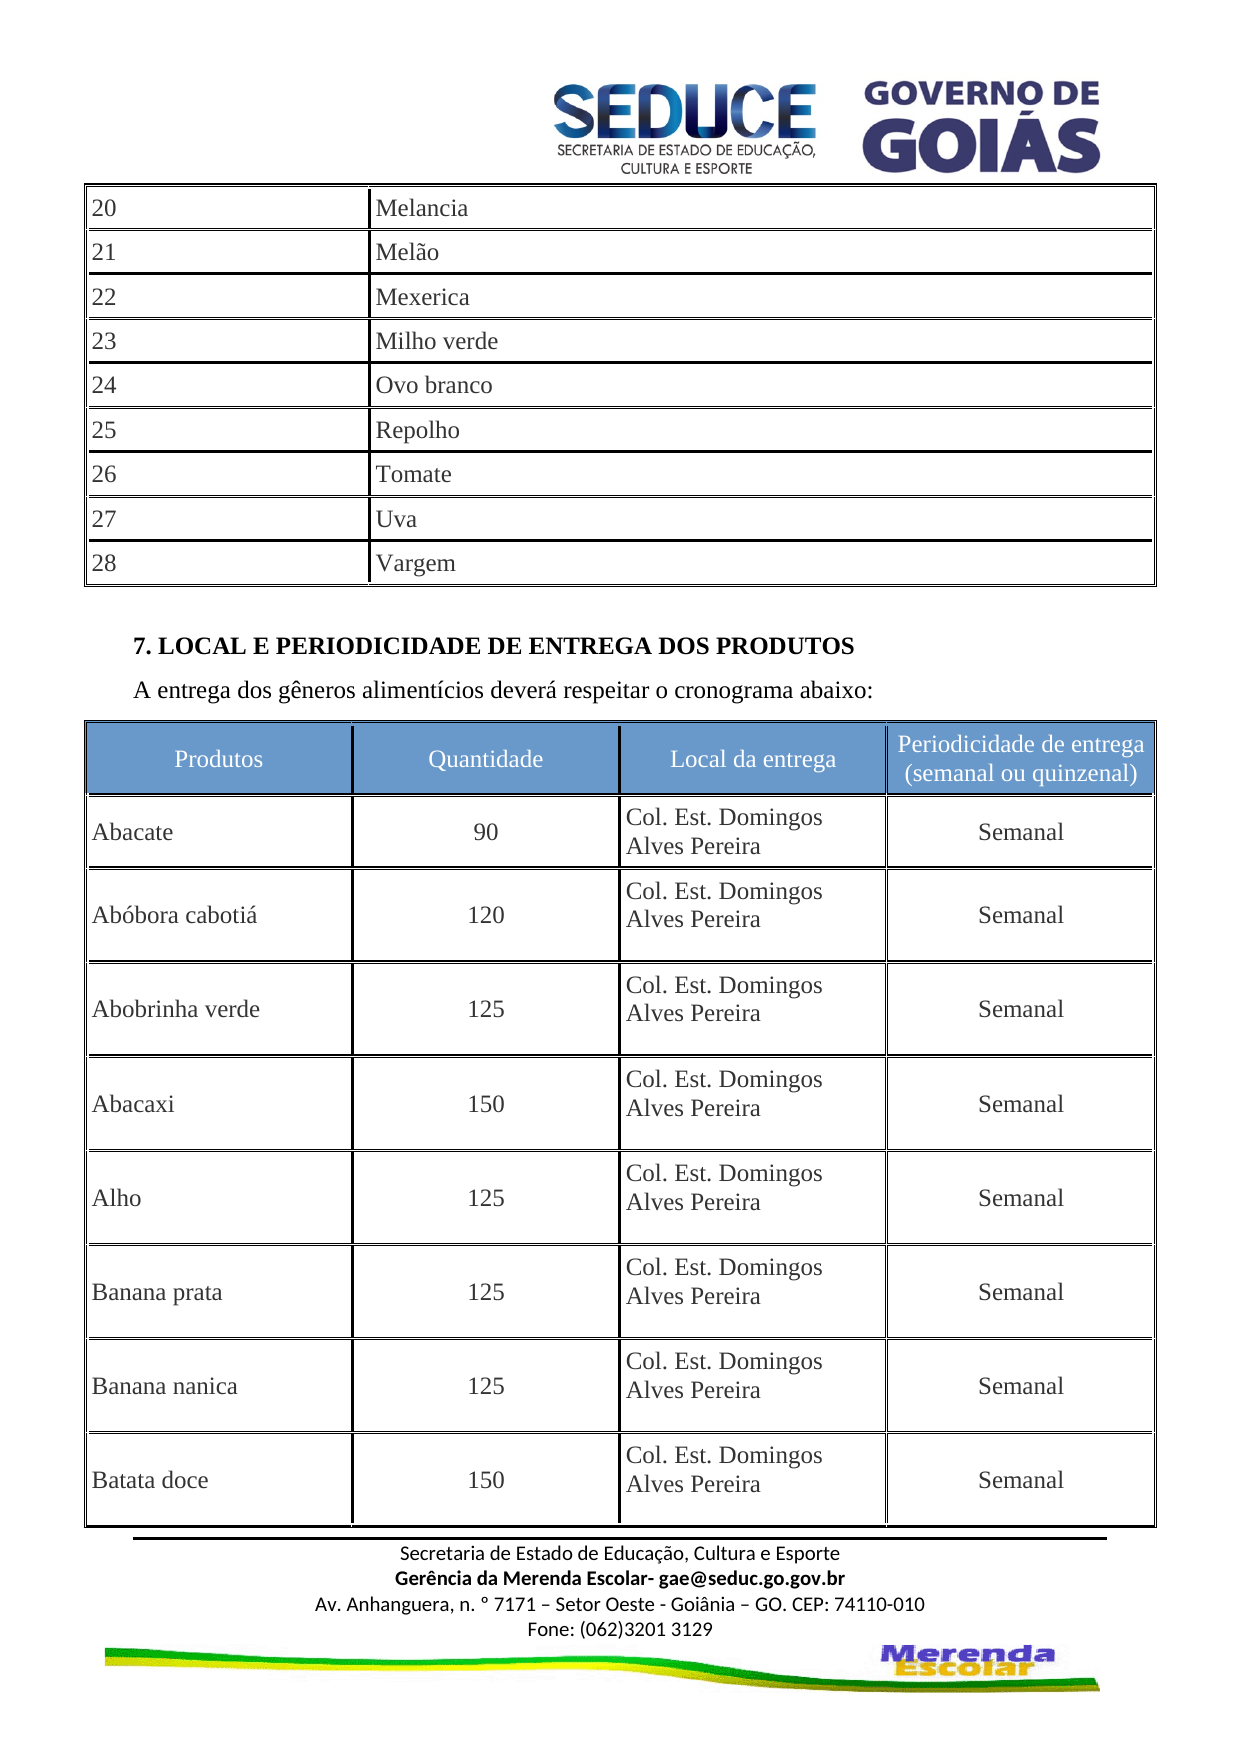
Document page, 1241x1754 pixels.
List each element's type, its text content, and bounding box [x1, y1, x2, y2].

table_cell Col. Est. Domingos Alves Pereira [621, 1152, 885, 1242]
table_cell Col. Est. Domingos Alves Pereira [621, 1058, 885, 1148]
table_cell 21 [85, 228, 369, 272]
table_cell Melão [369, 228, 1155, 272]
table_header Periodicidade de entrega (semanal ou quinzenal) [886, 723, 1154, 793]
table_cell Abacate [87, 793, 351, 866]
table_cell 23 [85, 317, 369, 361]
table_cell 28 [87, 539, 369, 583]
table_cell Semanal [888, 793, 1154, 866]
table_cell Semanal [888, 1054, 1154, 1148]
table_cell Banana prata [87, 1243, 351, 1337]
table_header Produtos [85, 721, 352, 793]
table_cell 150 [354, 1058, 618, 1148]
table_cell Col. Est. Domingos Alves Pereira [619, 1434, 886, 1525]
table_cell Melancia [369, 187, 1154, 228]
table_cell Banana nanica [85, 1337, 352, 1431]
table_cell 27 [87, 495, 368, 539]
table_cell Tomate [371, 450, 1154, 494]
table_cell 125 [354, 1152, 618, 1242]
table_cell Abóbora cabotiá [87, 866, 351, 960]
table_cell Alho [87, 1149, 351, 1242]
table_cell 125 [354, 964, 618, 1054]
table_cell 120 [354, 870, 618, 960]
table_cell 90 [354, 797, 618, 866]
table_cell Mexerica [371, 272, 1154, 317]
table_cell Semanal [888, 1243, 1154, 1337]
text 7. LOCAL E PERIODICIDADE DE ENTREGA DOS PRODUTOS [133, 631, 1107, 660]
table_cell Repolho [369, 406, 1155, 450]
table_cell 125 [354, 1246, 618, 1337]
table_cell Milho verde [369, 317, 1155, 361]
table_cell 25 [85, 406, 369, 450]
table_cell Semanal [888, 1149, 1154, 1242]
table_cell 24 [87, 361, 368, 406]
table_cell Ovo branco [371, 361, 1154, 406]
table_cell Vargem [369, 539, 1154, 583]
table_cell 20 [87, 185, 369, 228]
picture [553, 73, 1108, 183]
table_cell Semanal [888, 866, 1154, 960]
table_cell Col. Est. Domingos Alves Pereira [621, 964, 885, 1054]
table_cell Col. Est. Domingos Alves Pereira [621, 797, 885, 866]
table_cell Col. Est. Domingos Alves Pereira [621, 1340, 885, 1431]
table_cell Semanal [886, 1431, 1155, 1525]
table_header Local da entrega [619, 723, 886, 793]
table_cell Semanal [886, 1337, 1155, 1431]
table_cell Uva [371, 495, 1154, 539]
table_cell Col. Est. Domingos Alves Pereira [621, 870, 885, 960]
table_cell Semanal [888, 960, 1154, 1054]
table_cell 26 [87, 450, 368, 494]
table_cell Batata doce [85, 1431, 352, 1525]
table_cell Col. Est. Domingos Alves Pereira [621, 1246, 885, 1337]
table_cell 125 [354, 1340, 618, 1431]
table_cell Abacaxi [87, 1054, 351, 1148]
table_cell 22 [87, 272, 368, 317]
table_cell 150 [352, 1434, 619, 1525]
text A entrega dos gêneros alimentícios deverá respeitar o cronograma abaixo: [133, 675, 1107, 704]
table_header Quantidade [352, 723, 619, 793]
table_cell Abobrinha verde [87, 960, 351, 1054]
